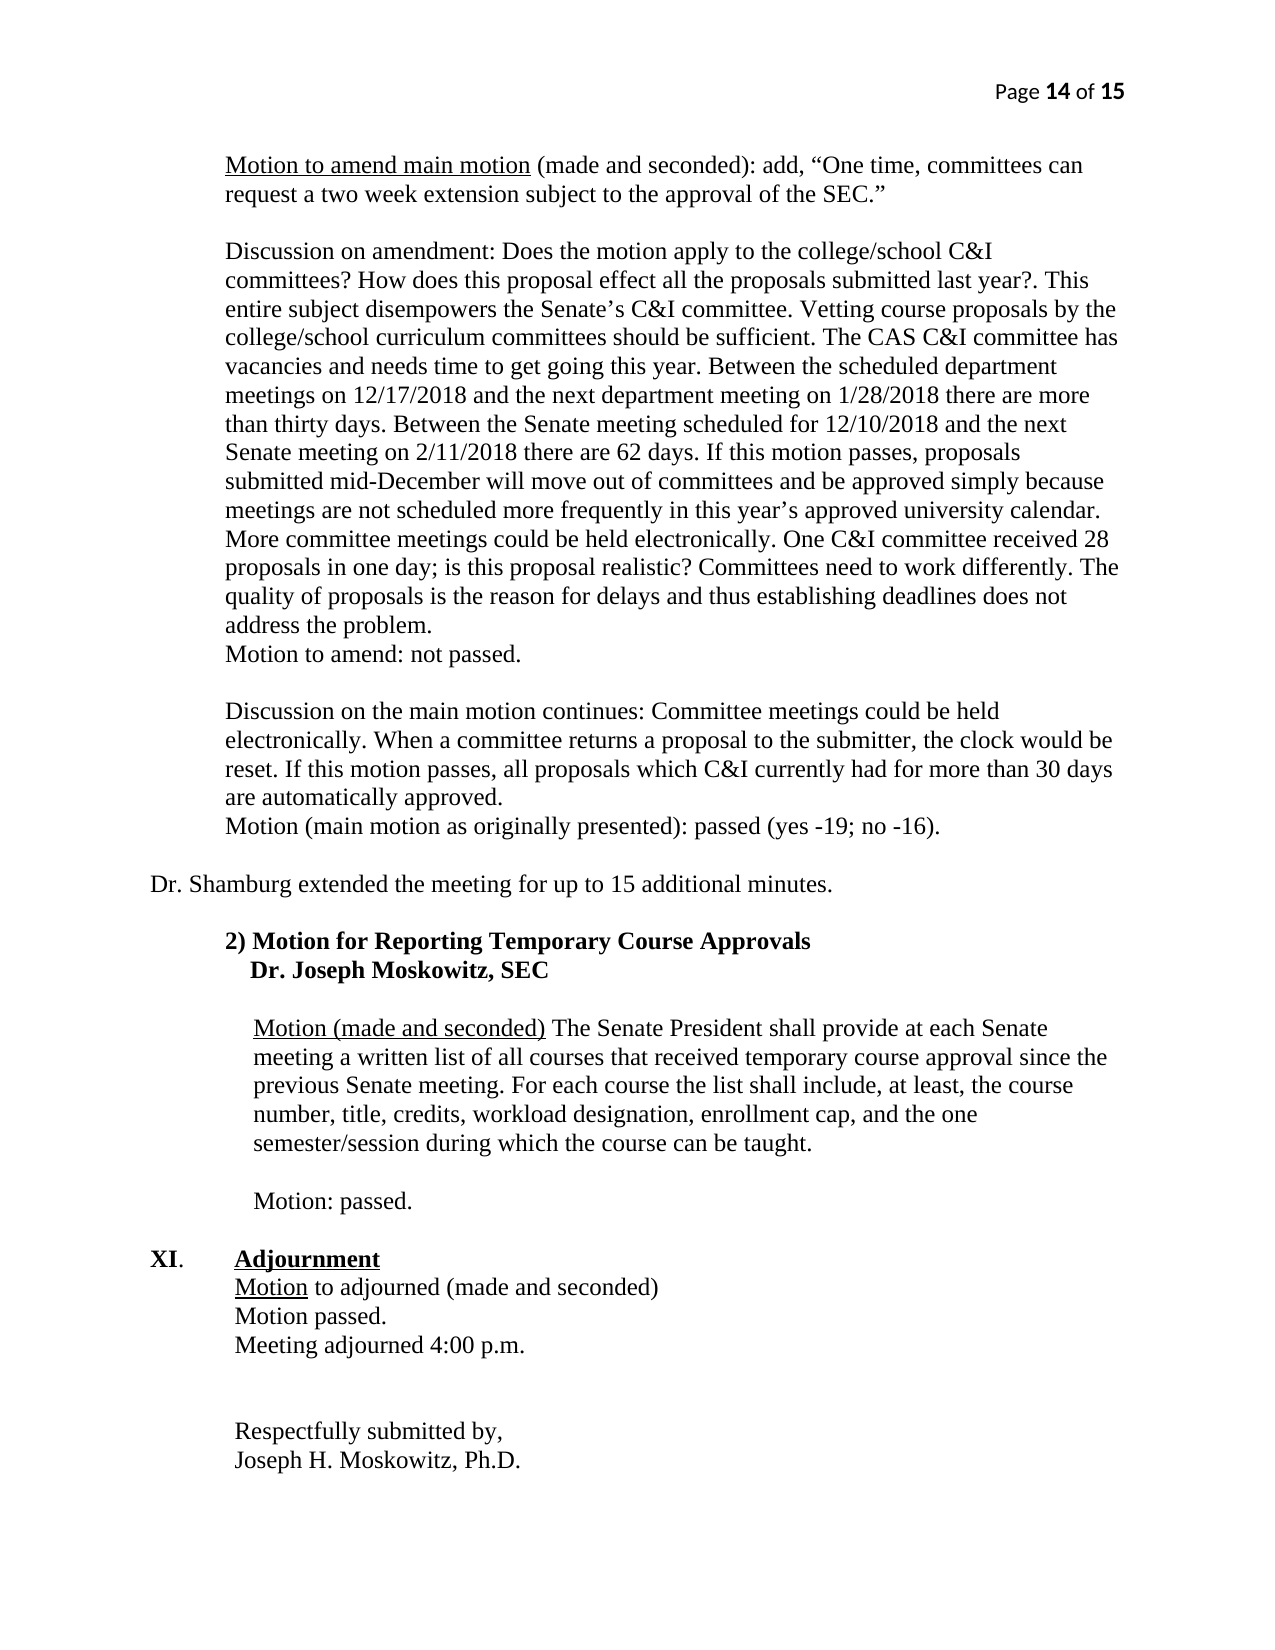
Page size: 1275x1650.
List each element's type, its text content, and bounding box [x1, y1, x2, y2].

text Respectfully submitted by, [234, 1416, 1125, 1445]
text Motion to amend main motion (made and seconded): add, “One time, committees can request a two week extension subject to the approval of the SEC.” [225, 150, 1125, 207]
text Discussion on the main motion continues: Committee meetings could be held electronically. When a committee returns a proposal to the submitter, the clock would be reset. If this motion passes, all proposals which C&I currently had for more than 30 days are automatically approved. [225, 696, 1125, 811]
text Motion (main motion as originally presented): passed (yes -19; no -16). [225, 811, 1125, 840]
text Joseph H. Moskowitz, Ph.D. [234, 1445, 1125, 1474]
text Motion (made and seconded) The Senate President shall provide at each Senate meeting a written list of all courses that received temporary course approval since the previous Senate meeting. For each course the list shall include, at least, the course number, title, credits, workload designation, enrollment cap, and the one semester/session during which the course can be taught. [253, 1013, 1125, 1157]
text Discussion on amendment: Does the motion apply to the college/school C&I committees? How does this proposal effect all the proposals submitted last year?. This entire subject disempowers the Senate’s C&I committee. Vetting course proposals by the college/school curriculum committees should be sufficient. The CAS C&I committee has vacancies and needs time to get going this year. Between the scheduled department meetings on 12/17/2018 and the next department meeting on 1/28/2018 there are more than thirty days. Between the Senate meeting scheduled for 12/10/2018 and the next Senate meeting on 2/11/2018 there are 62 days. If this motion passes, proposals submitted mid-December will move out of committees and be approved simply because meetings are not scheduled more frequently in this year’s approved university calendar. More committee meetings could be held electronically. One C&I committee received 28 proposals in one day; is this proposal realistic? Committees need to work differently. The quality of proposals is the reason for delays and thus establishing deadlines does not address the problem. [225, 236, 1125, 639]
text 2) Motion for Reporting Temporary Course Approvals [150, 926, 1125, 955]
text XI. Adjournment [150, 1244, 1125, 1272]
text Motion to adjourned (made and seconded) [225, 1272, 1125, 1301]
text Motion to amend: not passed. [225, 639, 1125, 667]
text Motion passed. [225, 1301, 1125, 1330]
text Dr. Joseph Moskowitz, SEC [150, 955, 1125, 984]
text Meeting adjourned 4:00 p.m. [225, 1330, 1125, 1359]
text Dr. Shamburg extended the meeting for up to 15 additional minutes. [150, 869, 1125, 897]
text Motion: passed. [253, 1186, 1125, 1214]
